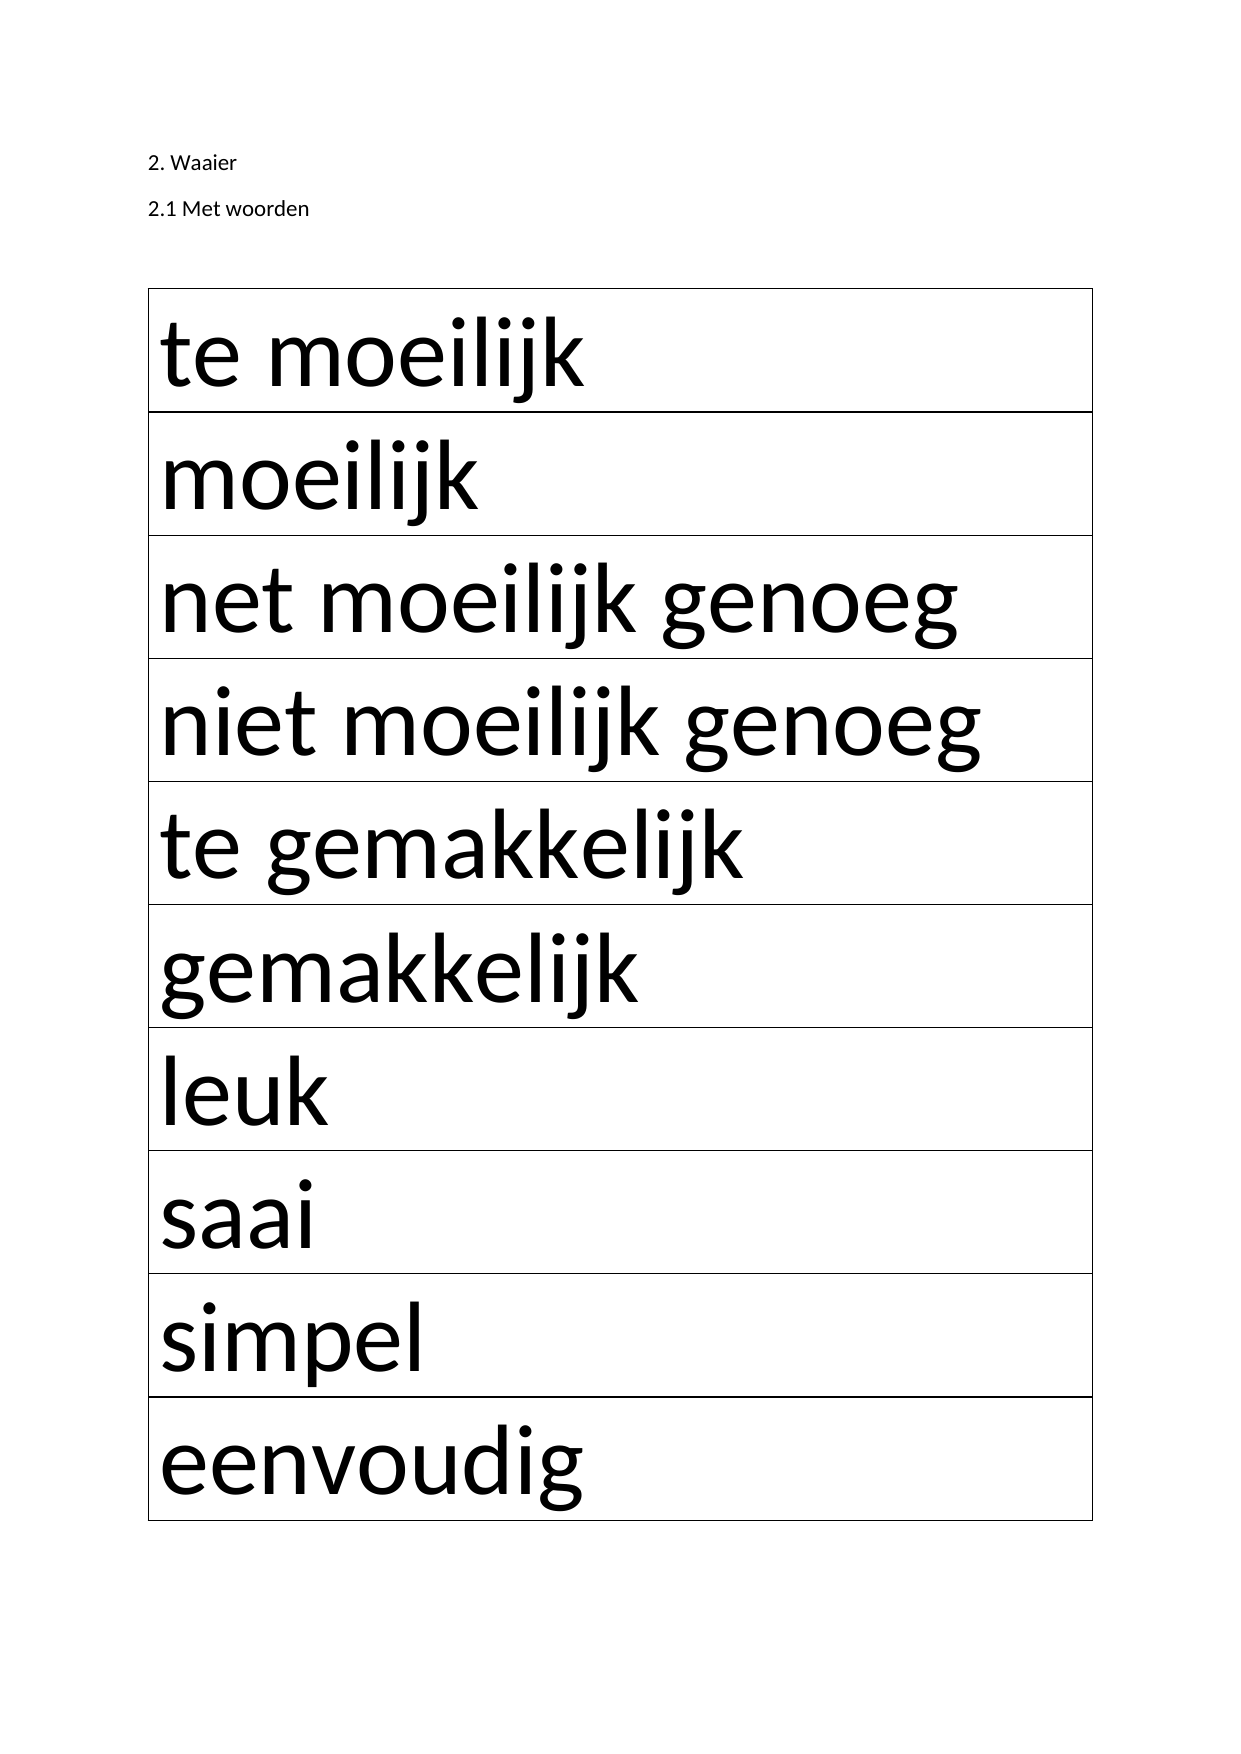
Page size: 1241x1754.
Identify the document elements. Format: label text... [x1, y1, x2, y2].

table_cell moeilijk [149, 413, 1092, 534]
table_cell niet moeilijk genoeg [149, 659, 1092, 781]
table_cell saai [149, 1151, 1092, 1273]
table_cell gemakkelijk [149, 905, 1092, 1027]
table_cell net moeilijk genoeg [149, 536, 1092, 658]
table_header te moeilijk [149, 289, 1092, 411]
table_cell leuk [149, 1028, 1092, 1150]
table_cell eenvoudig [149, 1398, 1092, 1519]
table_cell te gemakkelijk [149, 782, 1092, 904]
text 2. Waaier [148, 148, 1093, 176]
text 2.1 Met woorden [148, 194, 1093, 222]
table_cell simpel [149, 1274, 1092, 1396]
